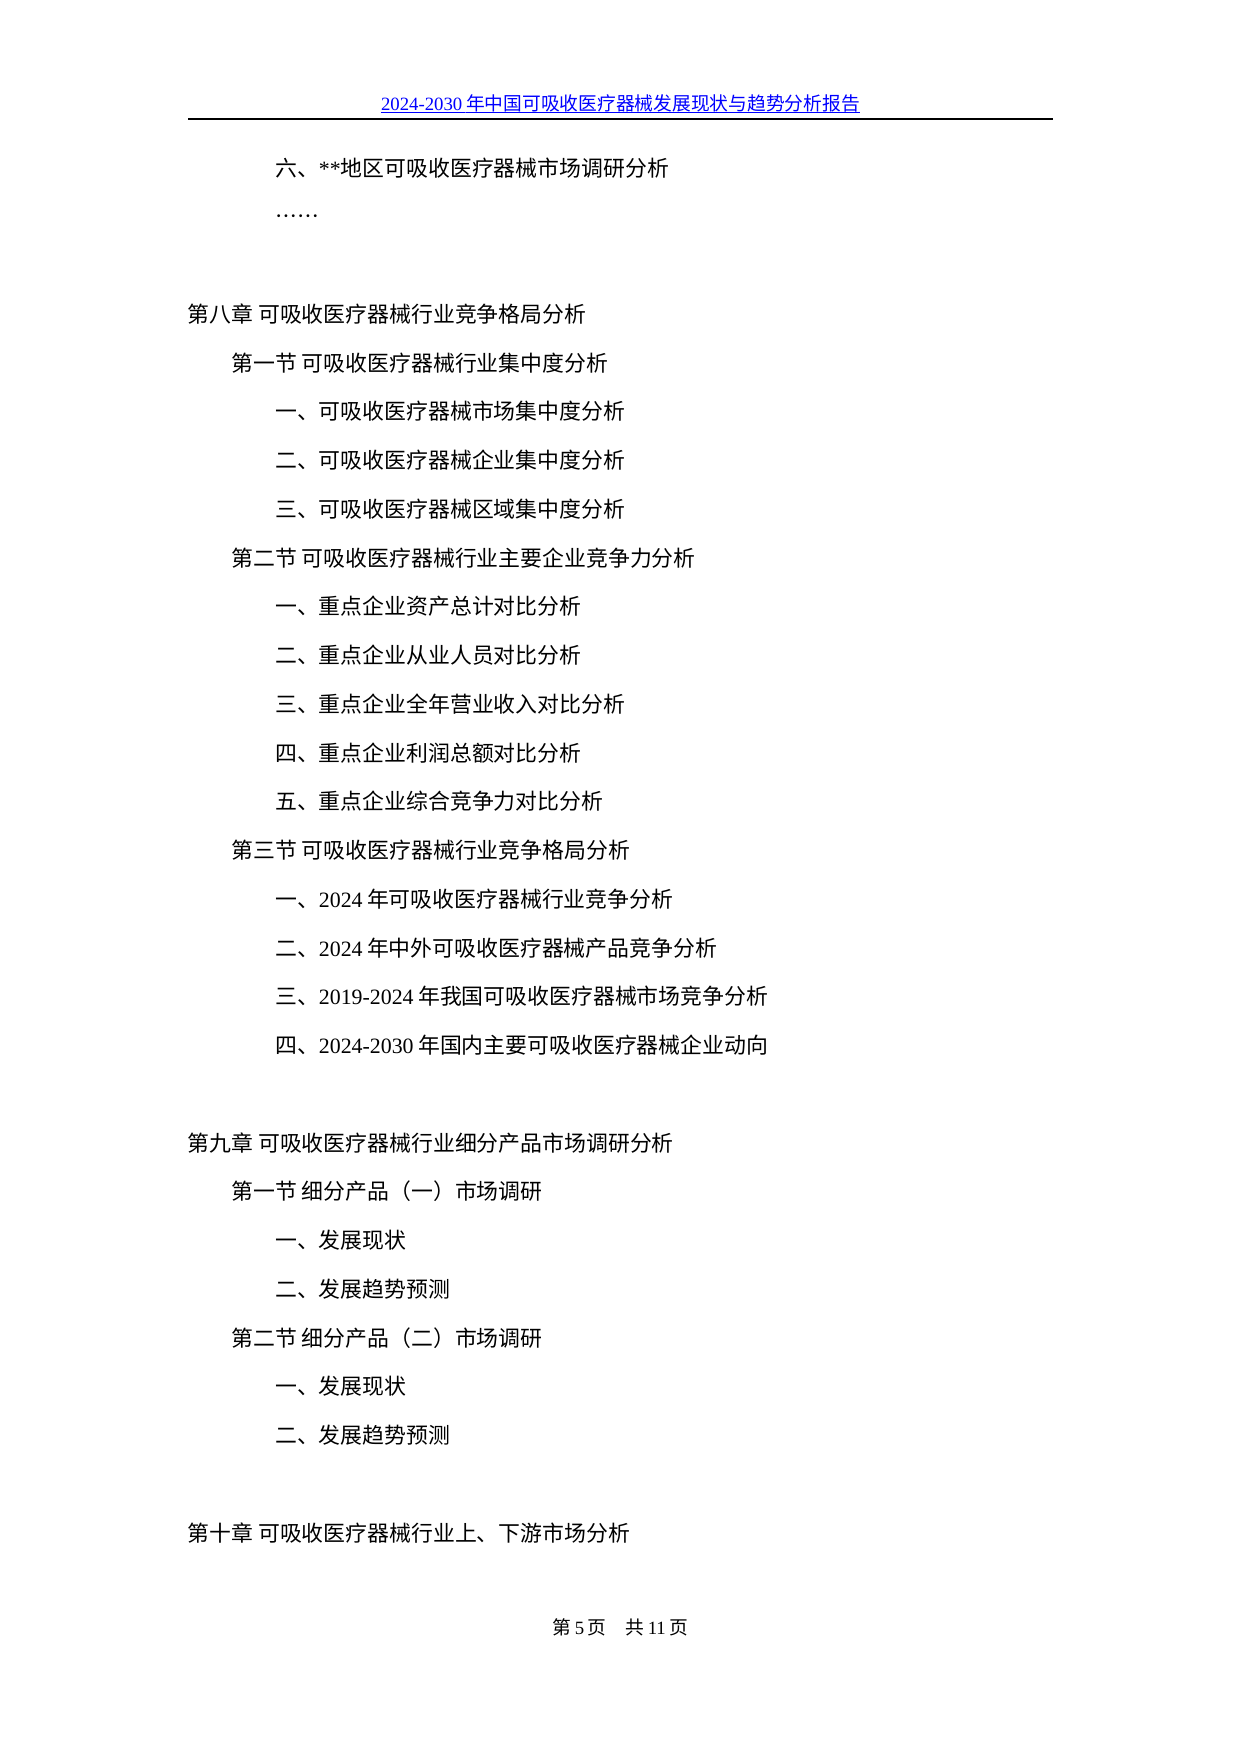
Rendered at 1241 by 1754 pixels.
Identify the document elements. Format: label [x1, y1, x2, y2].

text [187, 150, 1053, 1548]
